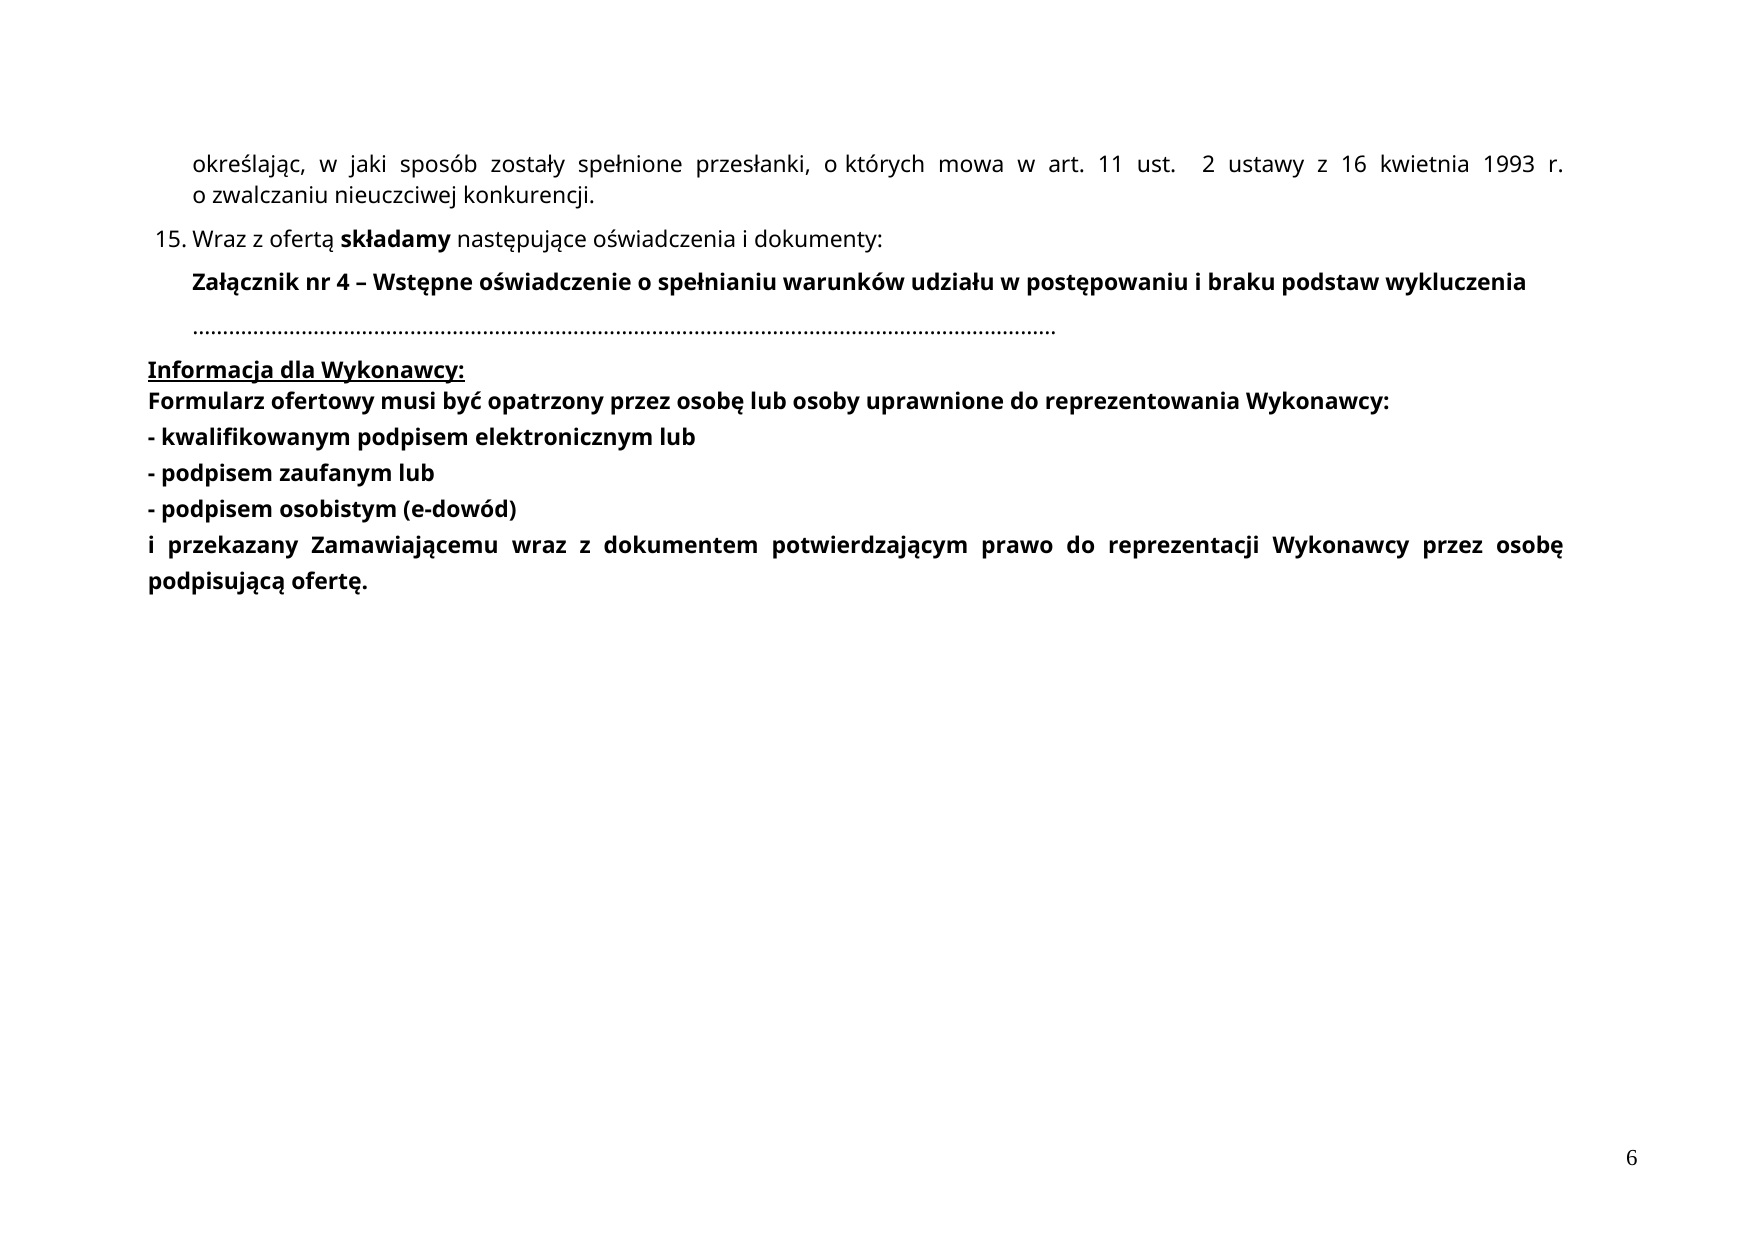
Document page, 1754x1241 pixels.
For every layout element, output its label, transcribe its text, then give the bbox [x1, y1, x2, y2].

text ………………………………………………….…………………………………….…………………………………… [192, 310, 1565, 341]
list Wraz z ofertą składamy następujące oświadczenia i dokumenty: [154, 223, 1565, 254]
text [192, 148, 1565, 210]
text i przekazany Zamawiającemu wraz z dokumentem potwierdzającym prawo do reprezentacji Wykonawcy przez osobę podpisującą ofertę. [148, 529, 1565, 596]
text - kwalifikowanym podpisem elektronicznym lub [148, 421, 1565, 452]
text - podpisem zaufanym lub [148, 457, 1565, 488]
text Informacja dla Wykonawcy: [148, 354, 1565, 385]
text - podpisem osobistym (e-dowód) [148, 493, 1565, 524]
text Załącznik nr 4 – Wstępne oświadczenie o spełnianiu warunków udziału w postępowaniu i braku podstaw wykluczenia [192, 266, 1565, 298]
text Formularz ofertowy musi być opatrzony przez osobę lub osoby uprawnione do reprezentowania Wykonawcy: [148, 385, 1565, 416]
